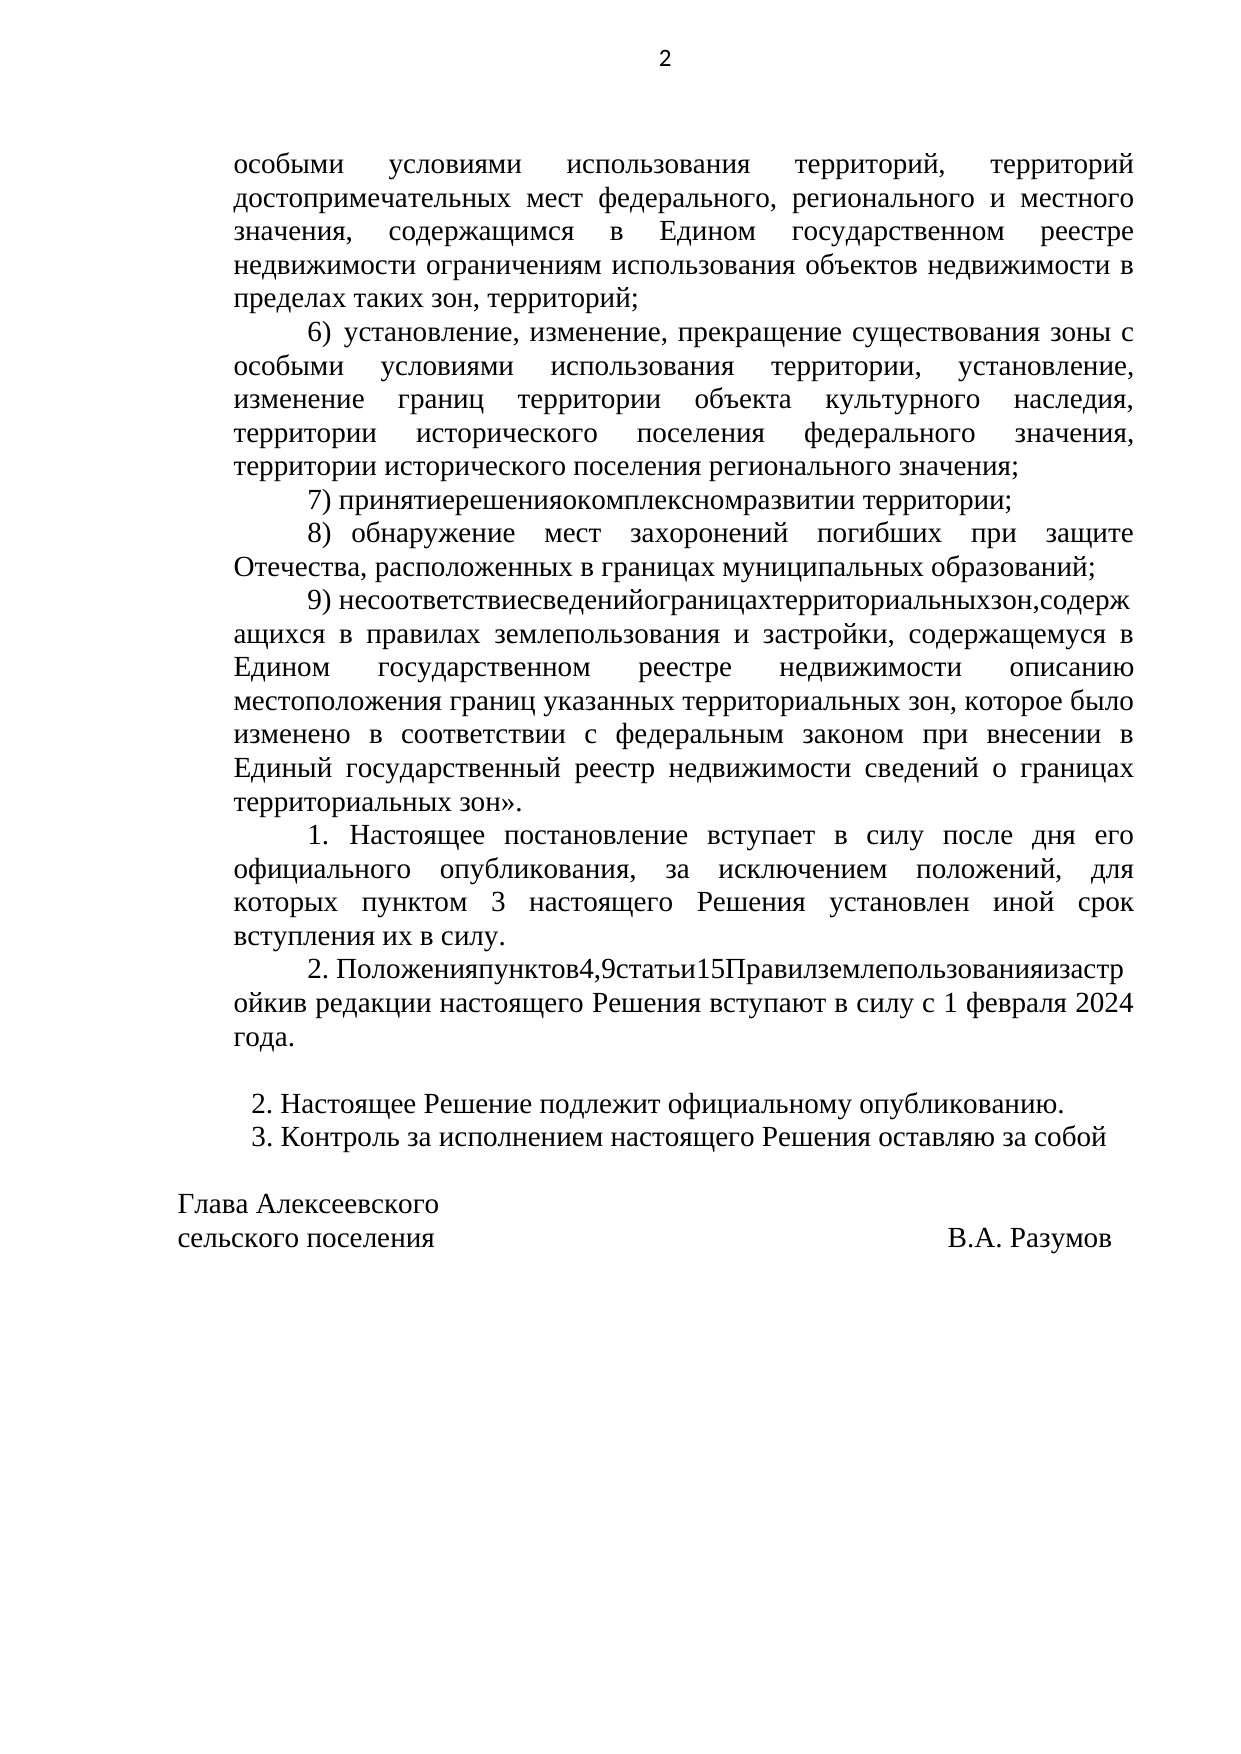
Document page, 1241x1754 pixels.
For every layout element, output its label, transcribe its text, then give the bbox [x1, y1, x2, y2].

text особыми условиями использования территорий, территорий достопримечательных мест федерального, регионального и местного значения, содержащимся в Едином государственном реестре недвижимости ограничениям использования объектов недвижимости в пределах таких зон, территорий; [233, 146, 1134, 314]
text сельского поселения В.А. Разумов [177, 1220, 1152, 1253]
list Положенияпунктов4,9статьи15Правилземлепользованияизастройкив редакции настоящего Решения вступают в силу с 1 февраля 2024 года. [233, 952, 1134, 1052]
text Глава Алексеевского [177, 1186, 1152, 1220]
list несоответствиесведенийограницахтерриториальныхзон,содержащихся в правилах землепользования и застройки, содержащемуся в Едином государственном реестре недвижимости описанию местоположения границ указанных территориальных зон, которое было изменено в соответствии с федеральным законом при внесении в Единый государственный реестр недвижимости сведений о границах территориальных зон». [233, 582, 1134, 817]
list установление, изменение, прекращение существования зоны с особыми условиями использования территории, установление, изменение границ территории объекта культурного наследия, территории исторического поселения федерального значения, территории исторического поселения регионального значения; [233, 314, 1134, 482]
list обнаружение мест захоронений погибших при защите Отечества, расположенных в границах муниципальных образований; [233, 515, 1134, 582]
list принятиерешенияокомплексномразвитии территории; [307, 482, 1152, 515]
text 3. Контроль за исполнением настоящего Решения оставляю за собой [177, 1119, 1152, 1153]
list Настоящее постановление вступает в силу после дня его официального опубликования, за исключением положений, для которых пунктом 3 настоящего Решения установлен иной срок вступления их в силу. [233, 817, 1134, 951]
text 2. Настоящее Решение подлежит официальному опубликованию. [177, 1086, 1152, 1119]
